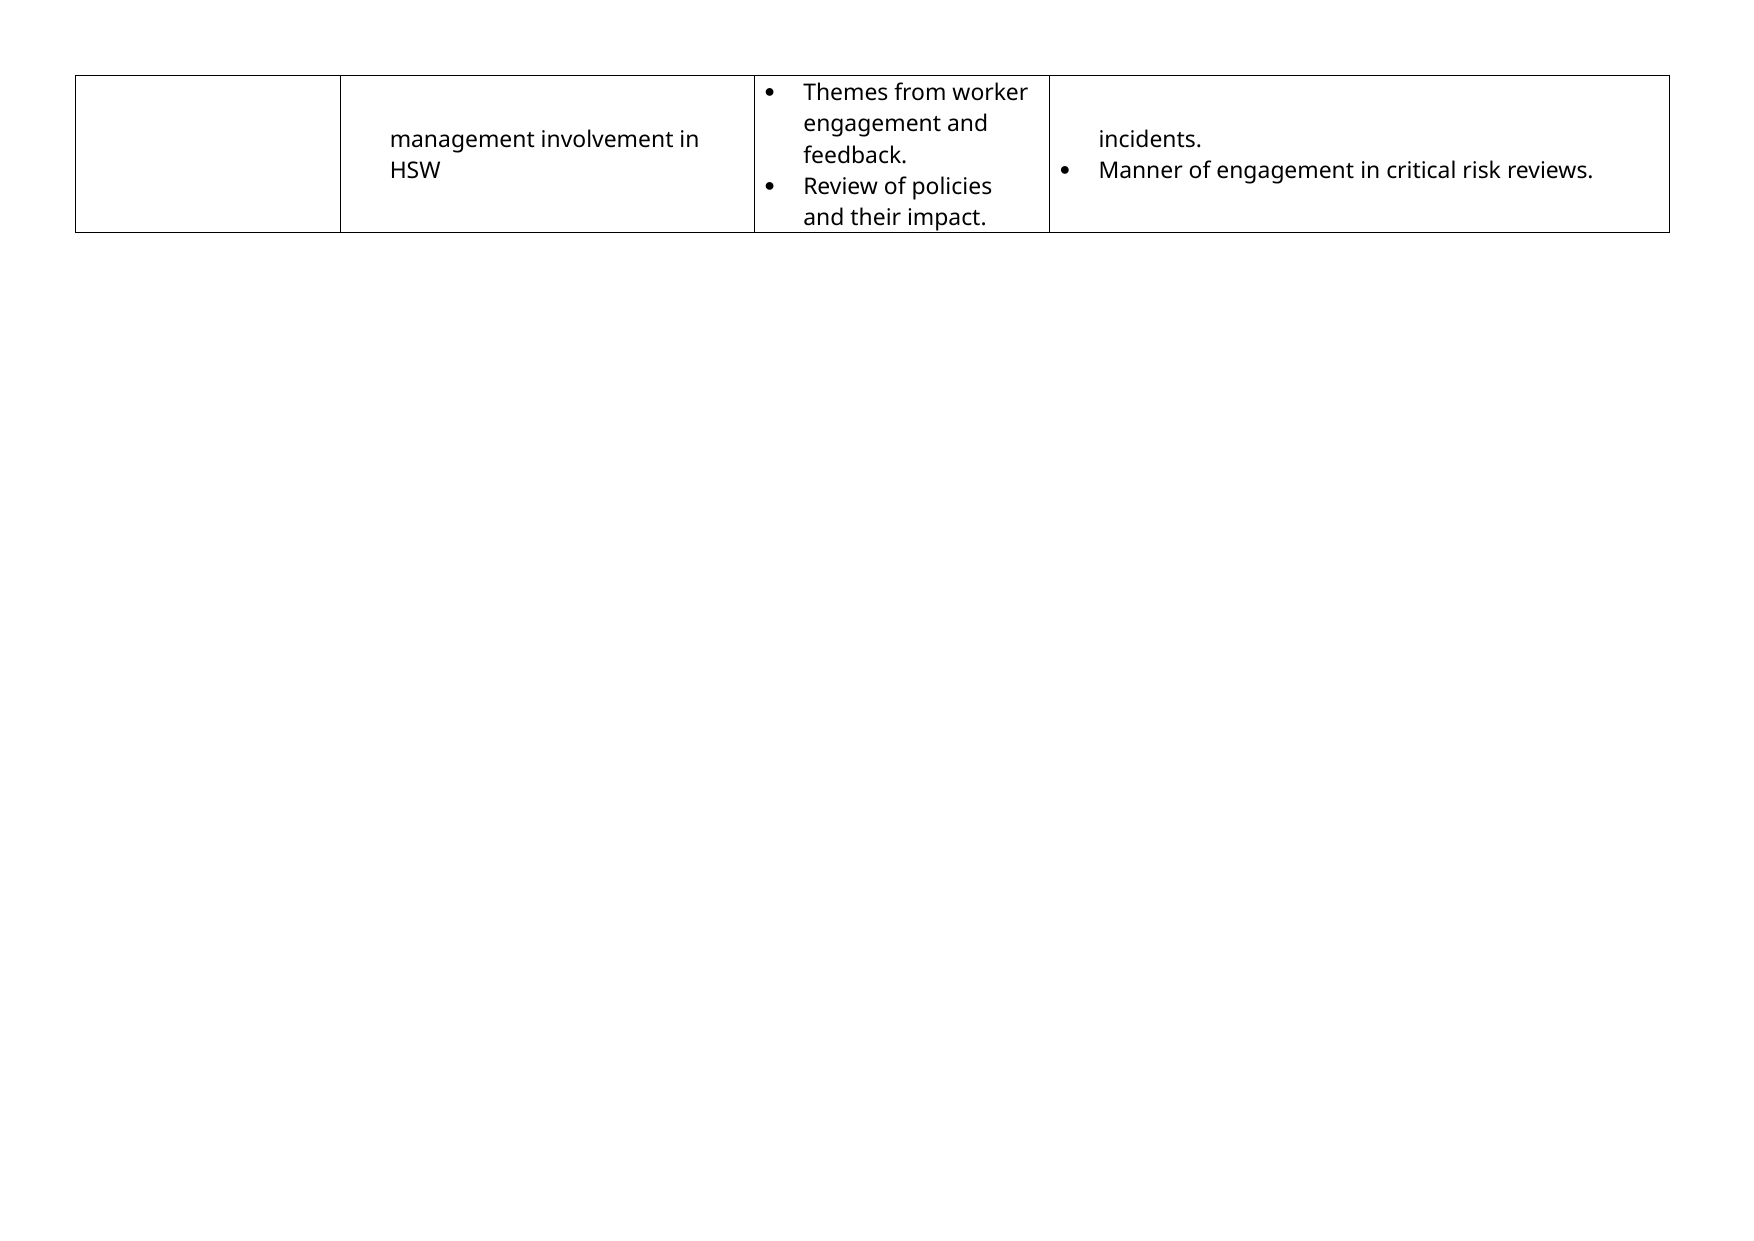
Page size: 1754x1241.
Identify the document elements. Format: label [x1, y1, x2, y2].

table_cell [341, 76, 754, 232]
table_cell [1050, 76, 1669, 232]
table_cell [755, 76, 1049, 232]
table_cell [76, 76, 340, 232]
